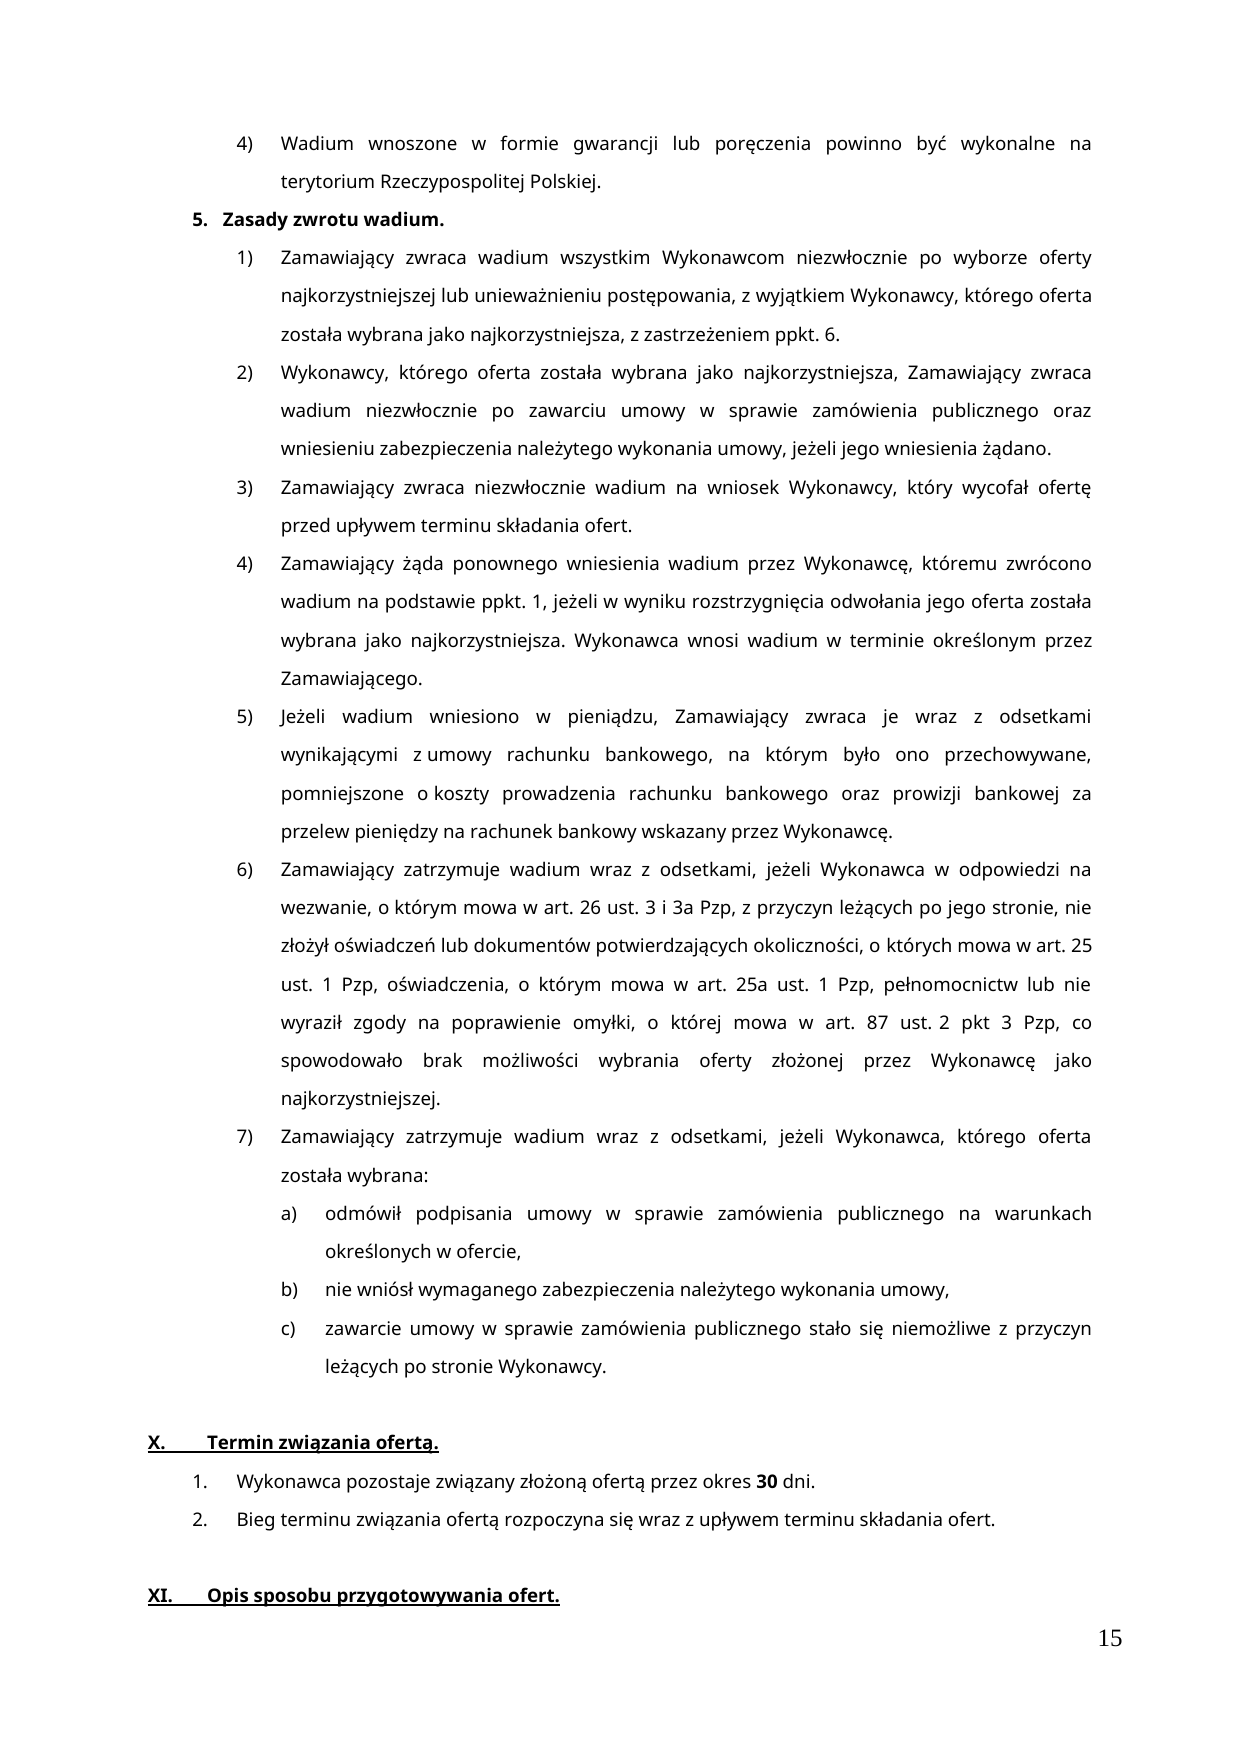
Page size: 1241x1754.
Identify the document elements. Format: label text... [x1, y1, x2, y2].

list Opis sposobu przygotowywania ofert. [148, 1583, 1093, 1608]
list Jeżeli wadium wniesiono w pieniądzu, Zamawiający zwraca je wraz z odsetkami wynikającymi z umowy rachunku bankowego, na którym było ono przechowywane, pomniejszone o koszty prowadzenia rachunku bankowego oraz prowizji bankowej za przelew pieniędzy na rachunek bankowy wskazany przez Wykonawcę. [236, 703, 1093, 843]
list nie wniósł wymaganego zabezpieczenia należytego wykonania umowy, [281, 1277, 1093, 1302]
list Zamawiający zwraca niezwłocznie wadium na wniosek Wykonawcy, który wycofał ofertę przed upływem terminu składania ofert. [236, 474, 1093, 538]
list odmówił podpisania umowy w sprawie zamówienia publicznego na warunkach określonych w ofercie, [281, 1200, 1093, 1264]
list Zamawiający żąda ponownego wniesienia wadium przez Wykonawcę, któremu zwrócono wadium na podstawie ppkt. 1, jeżeli w wyniku rozstrzygnięcia odwołania jego oferta została wybrana jako najkorzystniejsza. Wykonawca wnosi wadium w terminie określonym przez Zamawiającego. [236, 550, 1093, 691]
list Wadium wnoszone w formie gwarancji lub poręczenia powinno być wykonalne na terytorium Rzeczypospolitej Polskiej. [236, 130, 1093, 194]
list Zamawiający zwraca wadium wszystkim Wykonawcom niezwłocznie po wyborze oferty najkorzystniejszej lub unieważnieniu postępowania, z wyjątkiem Wykonawcy, którego oferta została wybrana jako najkorzystniejsza, z zastrzeżeniem ppkt. 6. [236, 244, 1093, 347]
list Zasady zwrotu wadium. [192, 206, 1093, 232]
list Bieg terminu związania ofertą rozpoczyna się wraz z upływem terminu składania ofert. [192, 1506, 1093, 1532]
list Zamawiający zatrzymuje wadium wraz z odsetkami, jeżeli Wykonawca, którego oferta została wybrana: [236, 1124, 1093, 1188]
list Wykonawca pozostaje związany złożoną ofertą przez okres 30 dni. [192, 1468, 1093, 1493]
list Wykonawcy, którego oferta została wybrana jako najkorzystniejsza, Zamawiający zwraca wadium niezwłocznie po zawarciu umowy w sprawie zamówienia publicznego oraz wniesieniu zabezpieczenia należytego wykonania umowy, jeżeli jego wniesienia żądano. [236, 359, 1093, 461]
list Termin związania ofertą. [148, 1430, 1093, 1455]
list zawarcie umowy w sprawie zamówienia publicznego stało się niemożliwe z przyczyn leżących po stronie Wykonawcy. [281, 1315, 1093, 1379]
list Zamawiający zatrzymuje wadium wraz z odsetkami, jeżeli Wykonawca w odpowiedzi na wezwanie, o którym mowa w art. 26 ust. 3 i 3a Pzp, z przyczyn leżących po jego stronie, nie złożył oświadczeń lub dokumentów potwierdzających okoliczności, o których mowa w art. 25 ust. 1 Pzp, oświadczenia, o którym mowa w art. 25a ust. 1 Pzp, pełnomocnictw lub nie wyraził zgody na poprawienie omyłki, o której mowa w art. 87 ust. 2 pkt 3 Pzp, co spowodowało brak możliwości wybrania oferty złożonej przez Wykonawcę jako najkorzystniejszej. [236, 856, 1093, 1111]
